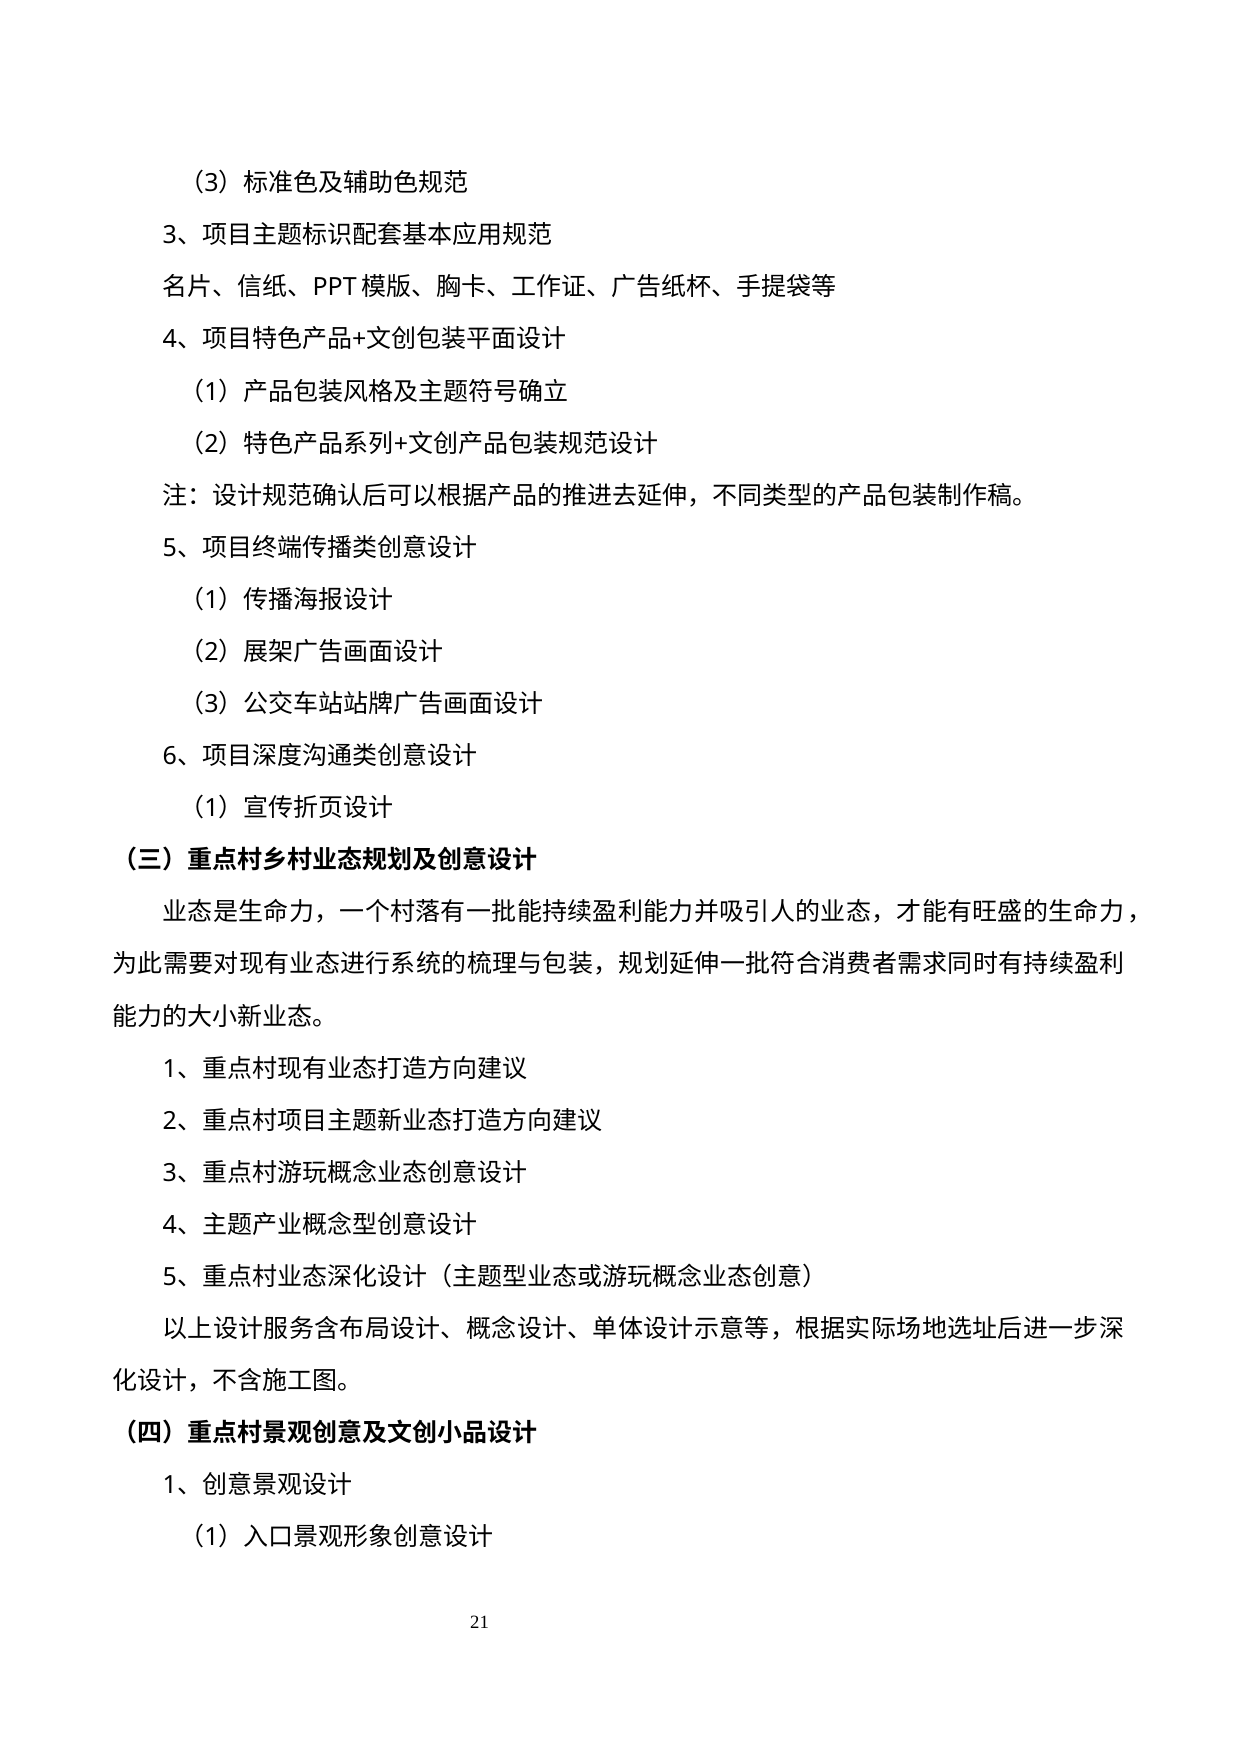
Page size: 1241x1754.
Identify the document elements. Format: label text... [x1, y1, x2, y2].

text 1、重点村现有业态打造方向建议 [112, 1035, 1128, 1087]
text 4、主题产业概念型创意设计 [112, 1192, 1128, 1244]
text 3、重点村游玩概念业态创意设计 [112, 1139, 1128, 1192]
list 宣传折页设计 [179, 775, 1128, 827]
text 4、项目特色产品+文创包装平面设计 [112, 306, 1128, 358]
text 以上设计服务含布局设计、概念设计、单体设计示意等，根据实际场地选址后进一步深化设计，不含施工图。 [112, 1296, 1128, 1400]
text 注：设计规范确认后可以根据产品的推进去延伸，不同类型的产品包装制作稿。 [112, 462, 1128, 514]
text 名片、信纸、PPT模版、胸卡、工作证、广告纸杯、手提袋等 [112, 254, 1128, 306]
list 入口景观形象创意设计 [179, 1504, 1128, 1556]
text 5、重点村业态深化设计（主题型业态或游玩概念业态创意） [112, 1244, 1128, 1296]
text 2、重点村项目主题新业态打造方向建议 [112, 1087, 1128, 1139]
list 产品包装风格及主题符号确立 [179, 358, 1128, 410]
text 1、创意景观设计 [112, 1452, 1128, 1504]
list 传播海报设计 [179, 567, 1128, 619]
text 3、项目主题标识配套基本应用规范 [112, 202, 1128, 254]
list 特色产品系列+文创产品包装规范设计 [179, 410, 1128, 462]
text 业态是生命力，一个村落有一批能持续盈利能力并吸引人的业态，才能有旺盛的生命力，为此需要对现有业态进行系统的梳理与包装，规划延伸一批符合消费者需求同时有持续盈利能力的大小新业态。 [112, 879, 1128, 1035]
list 公交车站站牌广告画面设计 [179, 671, 1128, 723]
list 标准色及辅助色规范 [179, 150, 1128, 202]
text （三）重点村乡村业态规划及创意设计 [112, 827, 1128, 879]
list 展架广告画面设计 [179, 619, 1128, 671]
text （四）重点村景观创意及文创小品设计 [112, 1400, 1128, 1452]
text 6、项目深度沟通类创意设计 [112, 723, 1128, 775]
text 5、项目终端传播类创意设计 [112, 514, 1128, 567]
